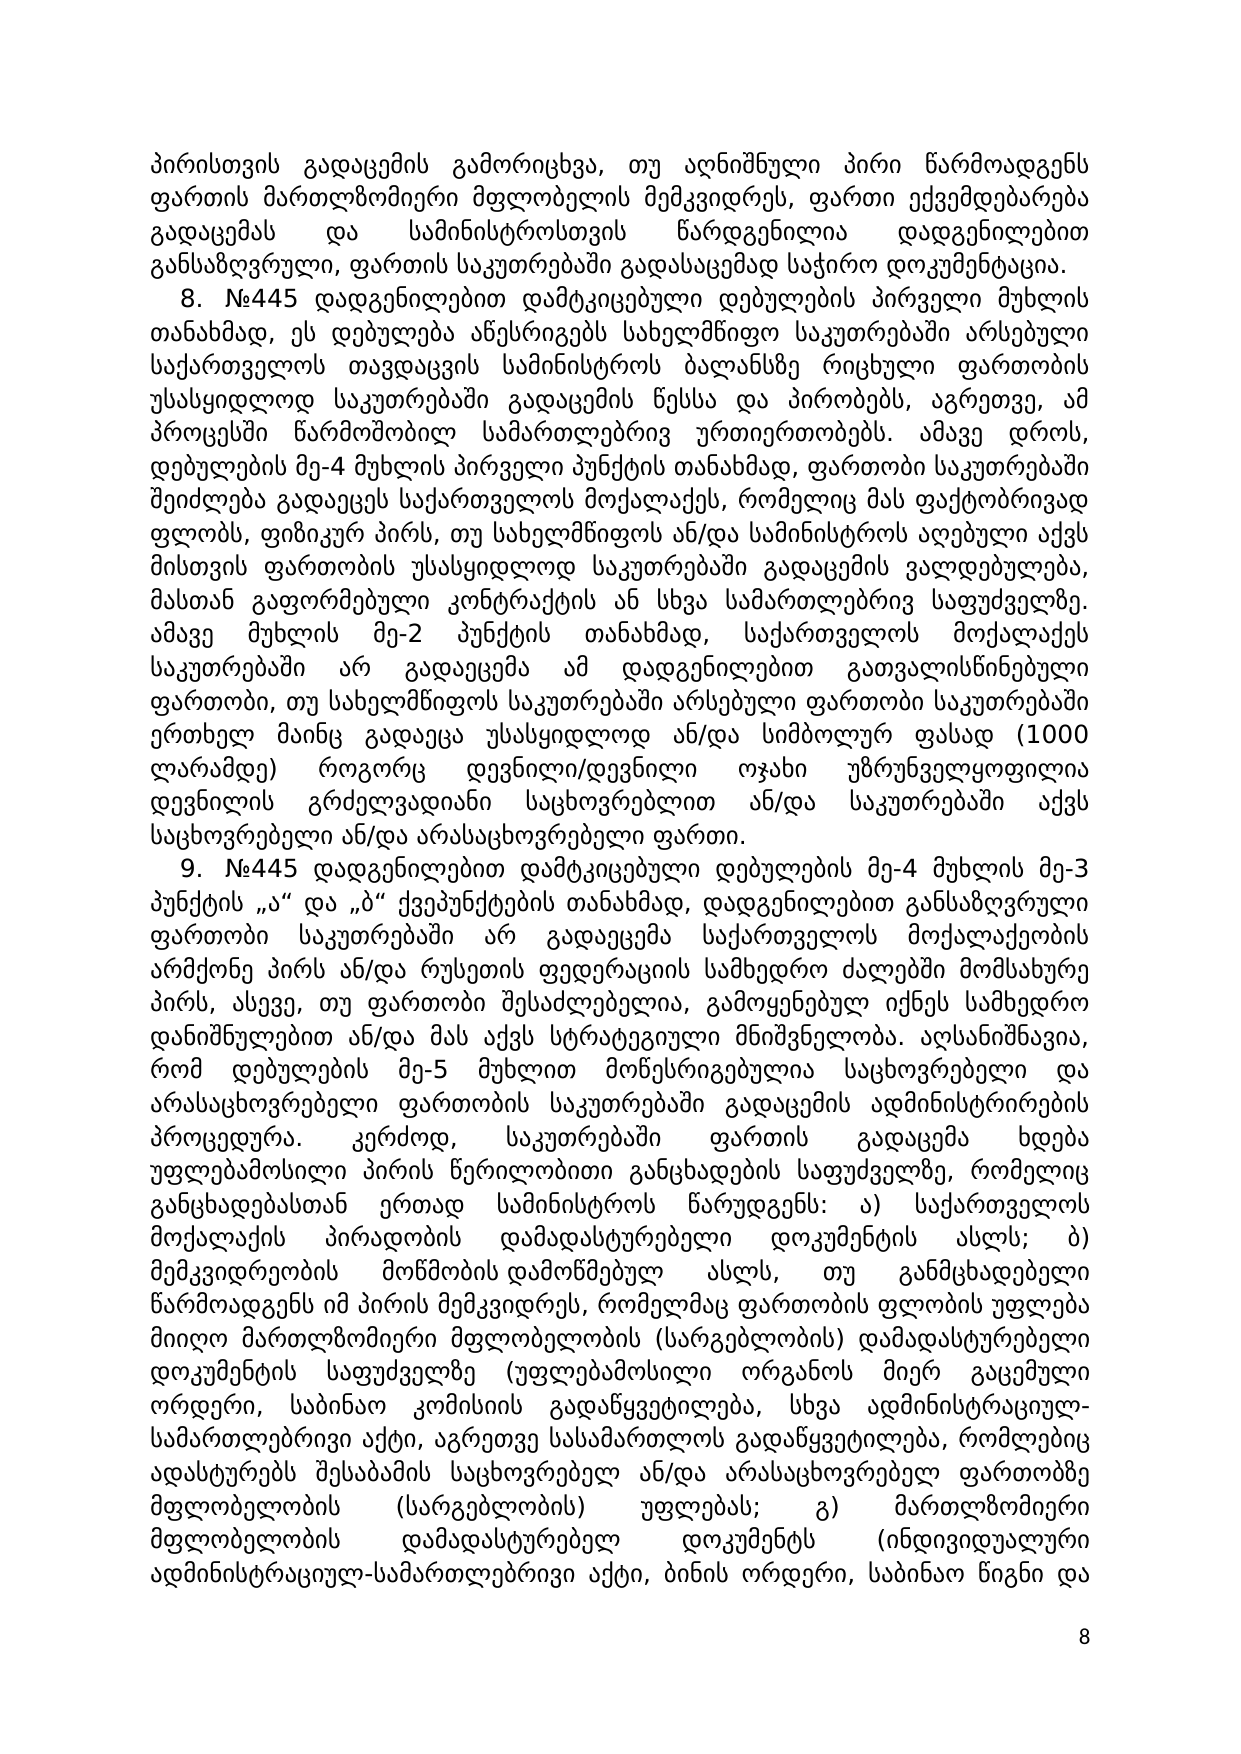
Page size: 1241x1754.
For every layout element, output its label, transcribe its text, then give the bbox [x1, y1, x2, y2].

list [150, 854, 1090, 1588]
list №445 დადგენილებით დამტკიცებული დებულების პირველი მუხლის თანახმად, ეს დებულება აწესრიგებს სახელმწიფო საკუთრებაში არსებული საქართველოს თავდაცვის სამინისტროს ბალანსზე რიცხული ფართობის უსასყიდლოდ საკუთრებაში გადაცემის წესსა და პირობებს, აგრეთვე, ამ პროცესში წარმოშობილ სამართლებრივ ურთიერთობებს. ამავე დროს, დებულების მე-4 მუხლის პირველი პუნქტის თანახმად, ფართობი საკუთრებაში შეიძლება გადაეცეს საქართველოს მოქალაქეს, რომელიც მას ფაქტობრივად ფლობს, ფიზიკურ პირს, თუ სახელმწიფოს ან/და სამინისტროს აღებული აქვს მისთვის ფართობის უსასყიდლოდ საკუთრებაში გადაცემის ვალდებულება, მასთან გაფორმებული კონტრაქტის ან სხვა სამართლებრივ საფუძველზე. ამავე მუხლის მე-2 პუნქტის თანახმად, საქართველოს მოქალაქეს საკუთრებაში არ გადაეცემა ამ დადგენილებით გათვალისწინებული ფართობი, თუ სახელმწიფოს საკუთრებაში არსებული ფართობი საკუთრებაში ერთხელ მაინც გადაეცა უსასყიდლოდ ან/და სიმბოლურ ფასად (1000 ლარამდე) როგორც დევნილი/დევნილი ოჯახი უზრუნველყოფილია დევნილის გრძელვადიანი საცხოვრებლით ან/და საკუთრებაში აქვს საცხოვრებელი ან/და არასაცხოვრებელი ფართი. [150, 284, 1090, 850]
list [150, 150, 1090, 280]
